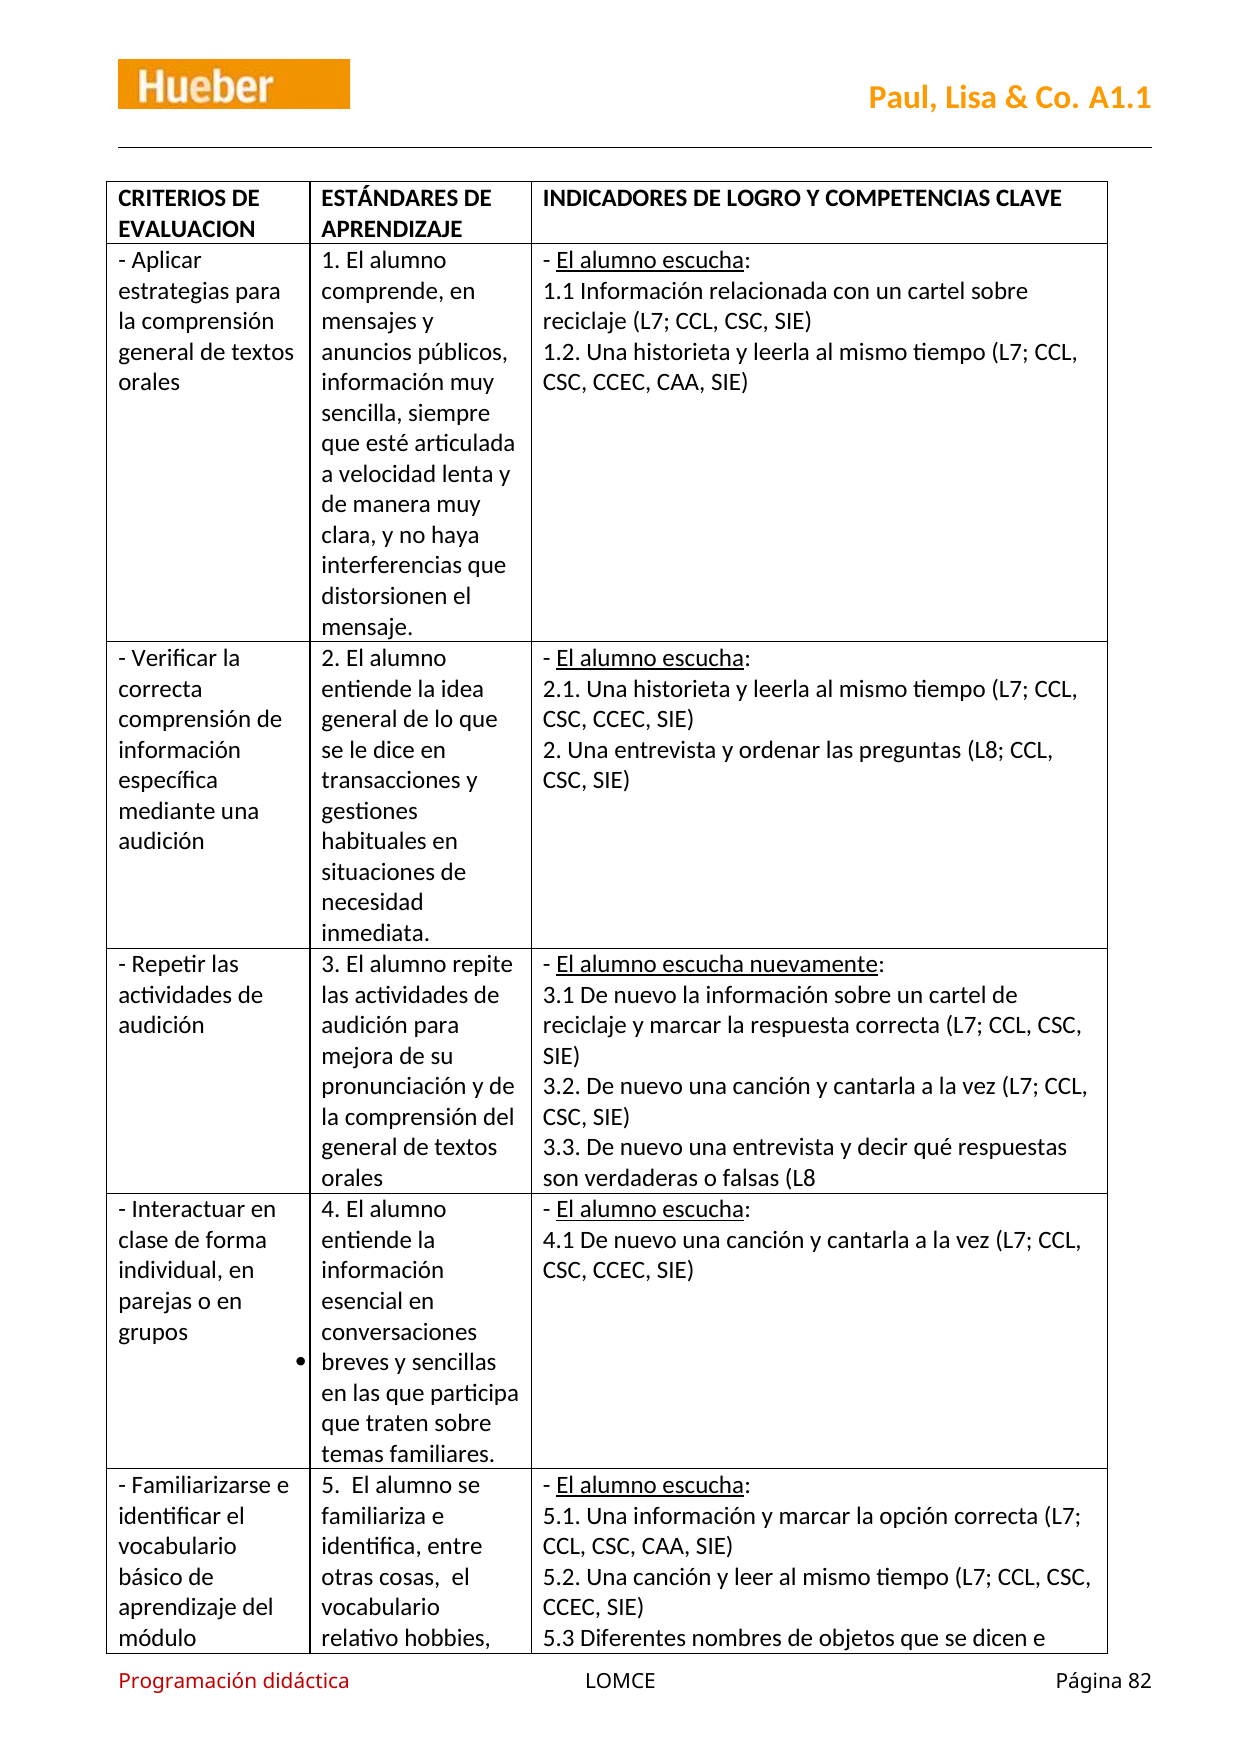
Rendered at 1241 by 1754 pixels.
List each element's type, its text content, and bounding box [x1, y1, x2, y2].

table_cell 1. El alumno comprende, en mensajes y anuncios públicos, información muy sencilla, siempre que esté articulada a velocidad lenta y de manera muy clara, y no haya interferencias que distorsionen el mensaje. [311, 244, 531, 641]
table_cell - Repetir las actividades de audición [107, 949, 309, 1193]
table_header ESTÁNDARES DE APRENDIZAJE [311, 182, 531, 243]
picture [118, 59, 351, 109]
table_cell 4. El alumno entiende la información esencial en conversaciones breves y sencillas en las que participa que traten sobre temas familiares. [311, 1194, 531, 1468]
table_header INDICADORES DE LOGRO Y COMPETENCIAS CLAVE [532, 182, 1107, 243]
table_cell 2. El alumno entiende la idea general de lo que se le dice en transacciones y gestiones habituales en situaciones de necesidad inmediata. [311, 642, 531, 947]
table_cell - Interactuar en clase de forma individual, en parejas o en grupos [107, 1194, 309, 1468]
table_cell - Aplicar estrategias para la comprensión general de textos orales [107, 244, 309, 641]
table_cell - El alumno escucha: 1.1 Información relacionada con un cartel sobre reciclaje (L7; CCL, CSC, SIE) 1.2. Una historieta y leerla al mismo tiempo (L7; CCL, CSC, CCEC, CAA, SIE) [532, 244, 1107, 641]
table_cell 3. El alumno repite las actividades de audición para mejora de su pronunciación y de la comprensión del general de textos orales [311, 949, 531, 1193]
table_cell - El alumno escucha: 2.1. Una historieta y leerla al mismo tiempo (L7; CCL, CSC, CCEC, SIE) 2. Una entrevista y ordenar las preguntas (L8; CCL, CSC, SIE) [532, 642, 1107, 947]
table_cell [311, 1469, 531, 1652]
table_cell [107, 1469, 309, 1652]
table_cell - El alumno escucha: 4.1 De nuevo una canción y cantarla a la vez (L7; CCL, CSC, CCEC, SIE) [532, 1194, 1107, 1468]
table_cell - El alumno escucha nuevamente: 3.1 De nuevo la información sobre un cartel de reciclaje y marcar la respuesta correcta (L7; CCL, CSC, SIE) 3.2. De nuevo una canción y cantarla a la vez (L7; CCL, CSC, SIE) 3.3. De nuevo una entrevista y decir qué respuestas son verdaderas o falsas (L8 [532, 949, 1107, 1193]
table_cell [532, 1469, 1107, 1652]
table_header CRITERIOS DE EVALUACION [107, 182, 309, 243]
table_cell - Verificar la correcta comprensión de información específica mediante una audición [107, 642, 309, 947]
